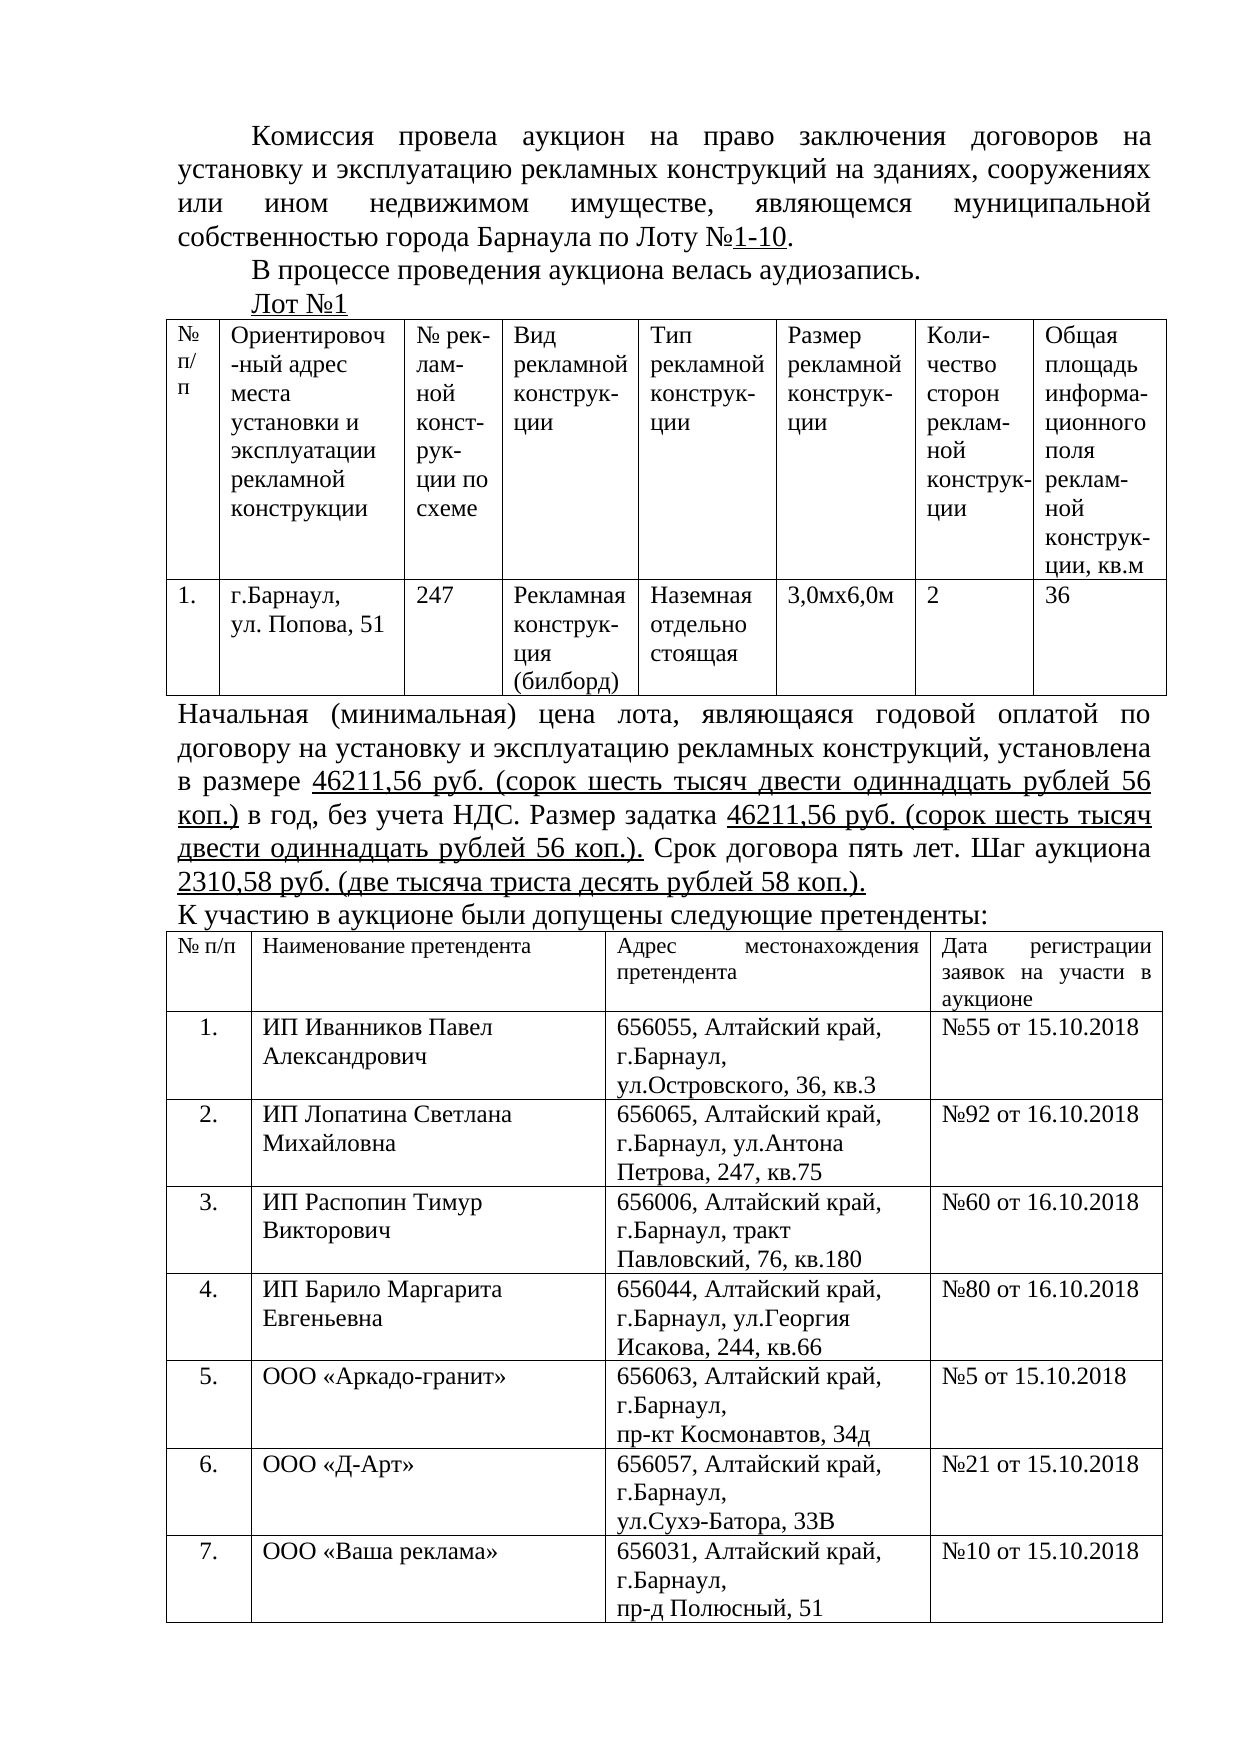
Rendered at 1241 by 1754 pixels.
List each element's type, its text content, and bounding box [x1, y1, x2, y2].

table_cell ИП Иванников Павел Александрович [252, 1012, 605, 1098]
table_cell 656065, Алтайский край, г.Барнаул, ул.Антона Петрова, 247, кв.75 [606, 1100, 930, 1186]
table_cell г.Барнаул, ул. Попова, 51 [220, 580, 404, 695]
table_cell 3,0мх6,0м [777, 580, 915, 695]
table_cell 656006, Алтайский край, г.Барнаул, тракт Павловский, 76, кв.180 [606, 1187, 930, 1273]
table_header № рек-лам-ной конст-рук-ции по схеме [405, 320, 502, 579]
table_cell №21 от 15.10.2018 [931, 1449, 1162, 1535]
table_cell 2. [167, 1100, 251, 1186]
text В процессе проведения аукциона велась аудиозапись. [177, 252, 1152, 286]
table_cell ООО «Д-Арт» [252, 1449, 605, 1535]
table_cell 2 [916, 580, 1033, 695]
table_cell 1. [167, 580, 219, 695]
table_cell №92 от 16.10.2018 [931, 1100, 1162, 1186]
table_header Тип рекламной конструк-ции [639, 320, 776, 579]
text К участию в аукционе были допущены следующие претенденты: [177, 897, 1152, 931]
table_cell 247 [405, 580, 502, 695]
table_header № п/п [167, 932, 251, 1011]
table_cell 4. [167, 1274, 251, 1360]
table_cell 36 [1034, 580, 1166, 695]
table_cell №55 от 15.10.2018 [931, 1012, 1162, 1098]
table_header Ориентировоч-ный адрес места установки и эксплуатации рекламной конструкции [220, 320, 404, 579]
table_header Дата регистрации заявок на участи в аукционе [931, 932, 1162, 1011]
table_header Вид рекламной конструк-ции [503, 320, 638, 579]
table_cell 5. [167, 1361, 251, 1448]
text Начальная (минимальная) цена лота, являющаяся годовой оплатой по договору на установку и эксплуатацию рекламных конструкций, установлена в размере 46211,56 руб. (сорок шесть тысяч двести одиннадцать рублей 56 коп.) в год, без учета НДС. Размер задатка 46211,56 руб. (сорок шесть тысяч двести одиннадцать рублей 56 коп.). Срок договора пять лет. Шаг аукциона 2310,58 руб. (две тысяча триста десять рублей 58 коп.). [177, 696, 1152, 897]
table_cell 656031, Алтайский край, г.Барнаул, пр-д Полюсный, 51 [606, 1536, 930, 1622]
table_cell ИП Распопин Тимур Викторович [252, 1187, 605, 1273]
table_header Наименование претендента [252, 932, 605, 1011]
table_cell ООО «Аркадо-гранит» [252, 1361, 605, 1448]
table_header Адрес местонахождения претендента [606, 932, 930, 1011]
table_cell ИП Лопатина Светлана Михайловна [252, 1100, 605, 1186]
table_header Коли-чество сторон реклам-ной конструк-ции [916, 320, 1033, 579]
table_cell 7. [167, 1536, 251, 1622]
table_cell ООО «Ваша реклама» [252, 1536, 605, 1622]
table_cell №80 от 16.10.2018 [931, 1274, 1162, 1360]
table_cell №10 от 15.10.2018 [931, 1536, 1162, 1622]
table_header Общая площадь информа-ционного поля реклам-ной конструк-ции, кв.м [1034, 320, 1166, 579]
table_cell 1. [167, 1012, 251, 1098]
table_cell №60 от 16.10.2018 [931, 1187, 1162, 1273]
table_cell 3. [167, 1187, 251, 1273]
table_cell Наземная отдельно стоящая [639, 580, 776, 695]
table_cell ИП Барило Маргарита Евгеньевна [252, 1274, 605, 1360]
table_cell 656063, Алтайский край, г.Барнаул, пр-кт Космонавтов, 34д [606, 1361, 930, 1448]
table_cell Рекламная конструк-ция (билборд) [503, 580, 638, 695]
table_cell 6. [167, 1449, 251, 1535]
text Комиссия провела аукцион на право заключения договоров на установку и эксплуатацию рекламных конструкций на зданиях, сооружениях или ином недвижимом имуществе, являющемся муниципальной собственностью города Барнаула по Лоту №1-10. [177, 118, 1152, 252]
text Лот №1 [177, 286, 1152, 319]
table_cell №5 от 15.10.2018 [931, 1361, 1162, 1448]
table_cell 656057, Алтайский край, г.Барнаул, ул.Сухэ-Батора, 33В [606, 1449, 930, 1535]
table_header Размер рекламной конструк-ции [777, 320, 915, 579]
table_cell 656055, Алтайский край, г.Барнаул, ул.Островского, 36, кв.3 [606, 1012, 930, 1098]
table_header № п/п [167, 320, 219, 579]
table_cell 656044, Алтайский край, г.Барнаул, ул.Георгия Исакова, 244, кв.66 [606, 1274, 930, 1360]
